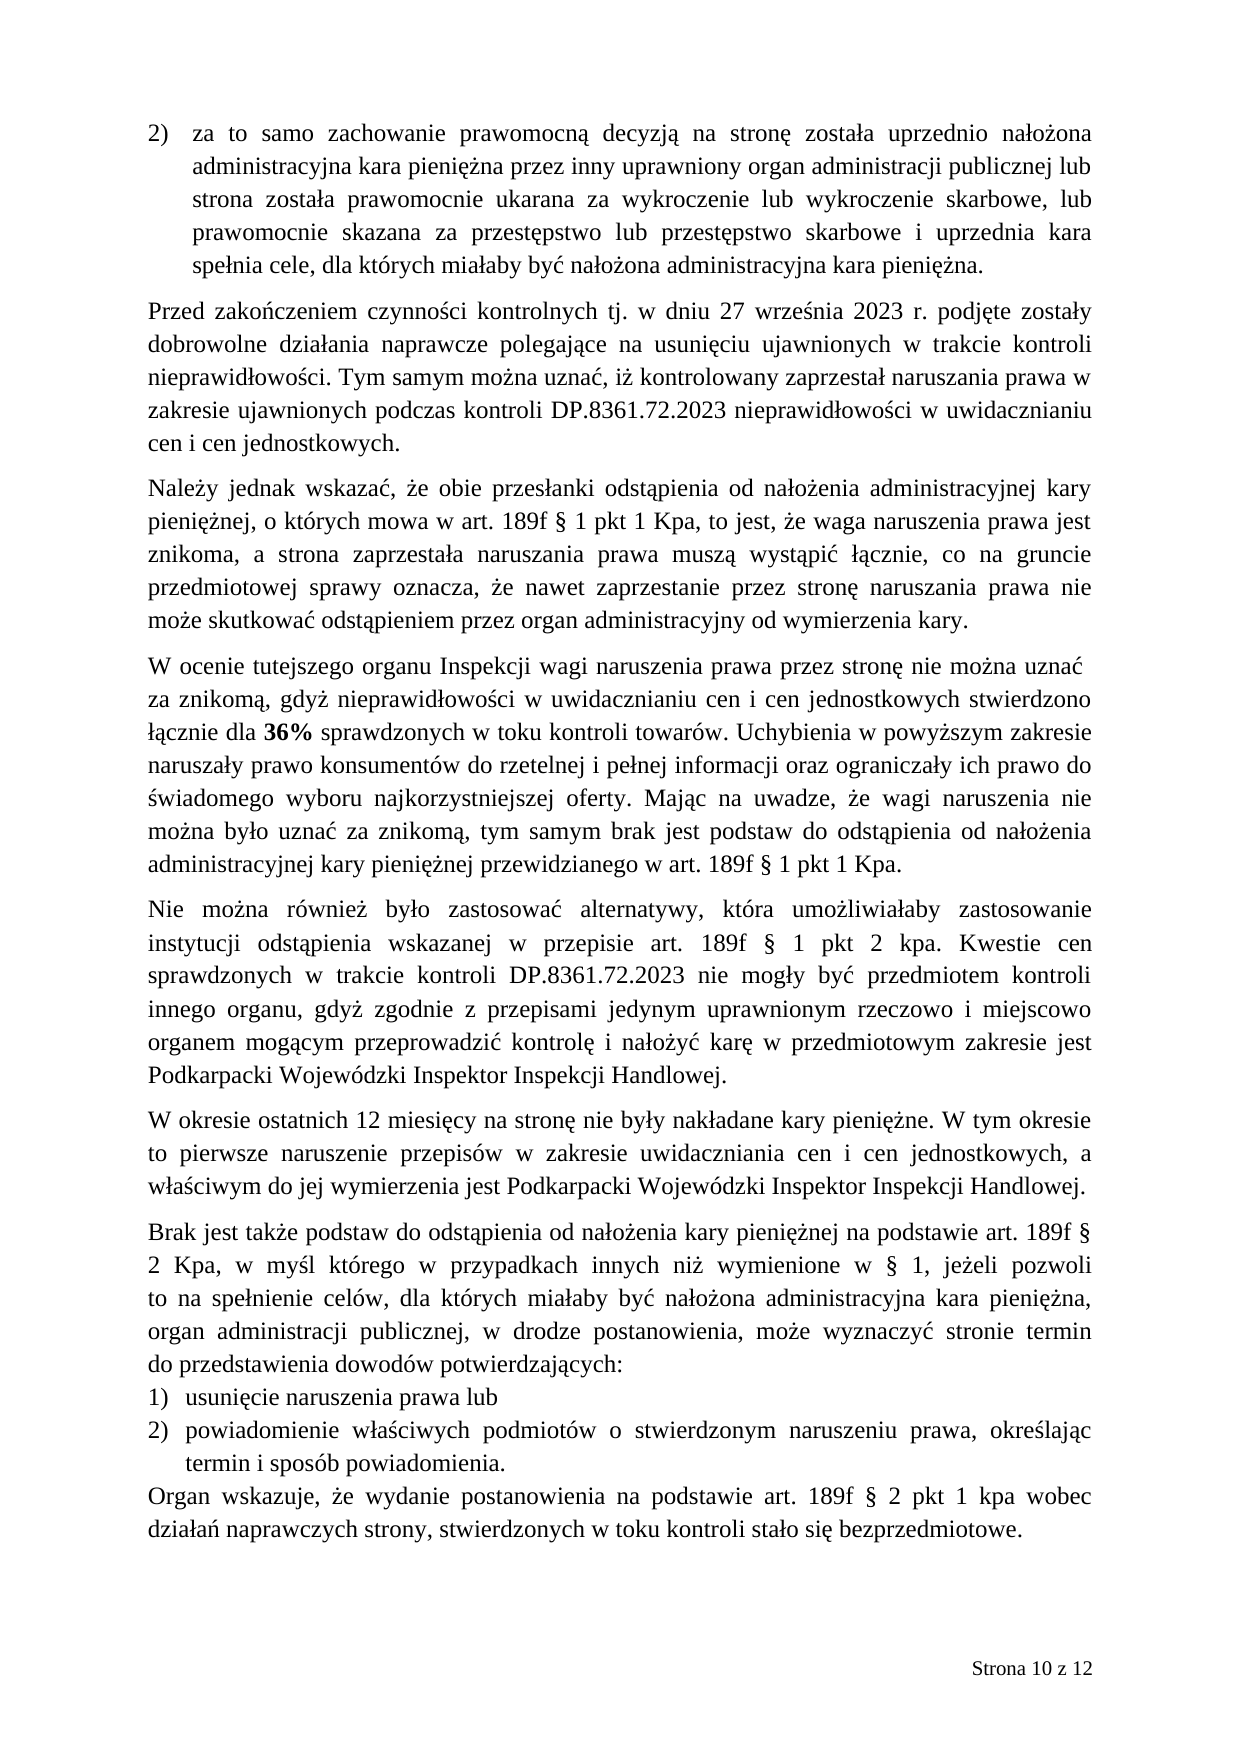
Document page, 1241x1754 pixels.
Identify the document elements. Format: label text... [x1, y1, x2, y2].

list usunięcie naruszenia prawa lub [148, 1382, 1092, 1411]
text W okresie ostatnich 12 miesięcy na stronę nie były nakładane kary pieniężne. W tym okresie to pierwsze naruszenie przepisów w zakresie uwidaczniania cen i cen jednostkowych, a właściwym do jej wymierzenia jest Podkarpacki Wojewódzki Inspektor Inspekcji Handlowej. [148, 1105, 1092, 1200]
text Nie można również było zastosować alternatywy, która umożliwiałaby zastosowanie instytucji odstąpienia wskazanej w przepisie art. 189f § 1 pkt 2 kpa. Kwestie cen sprawdzonych w trakcie kontroli DP.8361.72.2023 nie mogły być przedmiotem kontroli innego organu, gdyż zgodnie z przepisami jedynym uprawnionym rzeczowo i miejscowo organem mogącym przeprowadzić kontrolę i nałożyć karę w przedmiotowym zakresie jest Podkarpacki Wojewódzki Inspektor Inspekcji Handlowej. [148, 894, 1092, 1088]
text W ocenie tutejszego organu Inspekcji wagi naruszenia prawa przez stronę nie można uznać za znikomą, gdyż nieprawidłowości w uwidacznianiu cen i cen jednostkowych stwierdzono łącznie dla 36% sprawdzonych w toku kontroli towarów. Uchybienia w powyższym zakresie naruszały prawo konsumentów do rzetelnej i pełnej informacji oraz ograniczały ich prawo do świadomego wyboru najkorzystniejszej oferty. Mając na uwadze, że wagi naruszenia nie można było uznać za znikomą, tym samym brak jest podstaw do odstąpienia od nałożenia administracyjnej kary pieniężnej przewidzianego w art. 189f § 1 pkt 1 Kpa. [148, 651, 1092, 878]
text Należy jednak wskazać, że obie przesłanki odstąpienia od nałożenia administracyjnej kary pieniężnej, o których mowa w art. 189f § 1 pkt 1 Kpa, to jest, że waga naruszenia prawa jest znikoma, a strona zaprzestała naruszania prawa muszą wystąpić łącznie, co na gruncie przedmiotowej sprawy oznacza, że nawet zaprzestanie przez stronę naruszania prawa nie może skutkować odstąpieniem przez organ administracyjny od wymierzenia kary. [148, 473, 1092, 634]
text Organ wskazuje, że wydanie postanowienia na podstawie art. 189f § 2 pkt 1 kpa wobec działań naprawczych strony, stwierdzonych w toku kontroli stało się bezprzedmiotowe. [148, 1481, 1092, 1543]
text Brak jest także podstaw do odstąpienia od nałożenia kary pieniężnej na podstawie art. 189f § 2 Kpa, w myśl którego w przypadkach innych niż wymienione w § 1, jeżeli pozwoli to na spełnienie celów, dla których miałaby być nałożona administracyjna kara pieniężna, organ administracji publicznej, w drodze postanowienia, może wyznaczyć stronie termin do przedstawienia dowodów potwierdzających: [148, 1217, 1092, 1378]
list powiadomienie właściwych podmiotów o stwierdzonym naruszeniu prawa, określając termin i sposób powiadomienia. [148, 1415, 1092, 1477]
text Przed zakończeniem czynności kontrolnych tj. w dniu 27 września 2023 r. podjęte zostały dobrowolne działania naprawcze polegające na usunięciu ujawnionych w trakcie kontroli nieprawidłowości. Tym samym można uznać, iż kontrolowany zaprzestał naruszania prawa w zakresie ujawnionych podczas kontroli DP.8361.72.2023 nieprawidłowości w uwidacznianiu cen i cen jednostkowych. [148, 296, 1092, 457]
list za to samo zachowanie prawomocną decyzją na stronę została uprzednio nałożona administracyjna kara pieniężna przez inny uprawniony organ administracji publicznej lub strona została prawomocnie ukarana za wykroczenie lub wykroczenie skarbowe, lub prawomocnie skazana za przestępstwo lub przestępstwo skarbowe i uprzednia kara spełnia cele, dla których miałaby być nałożona administracyjna kara pieniężna. [148, 118, 1093, 279]
